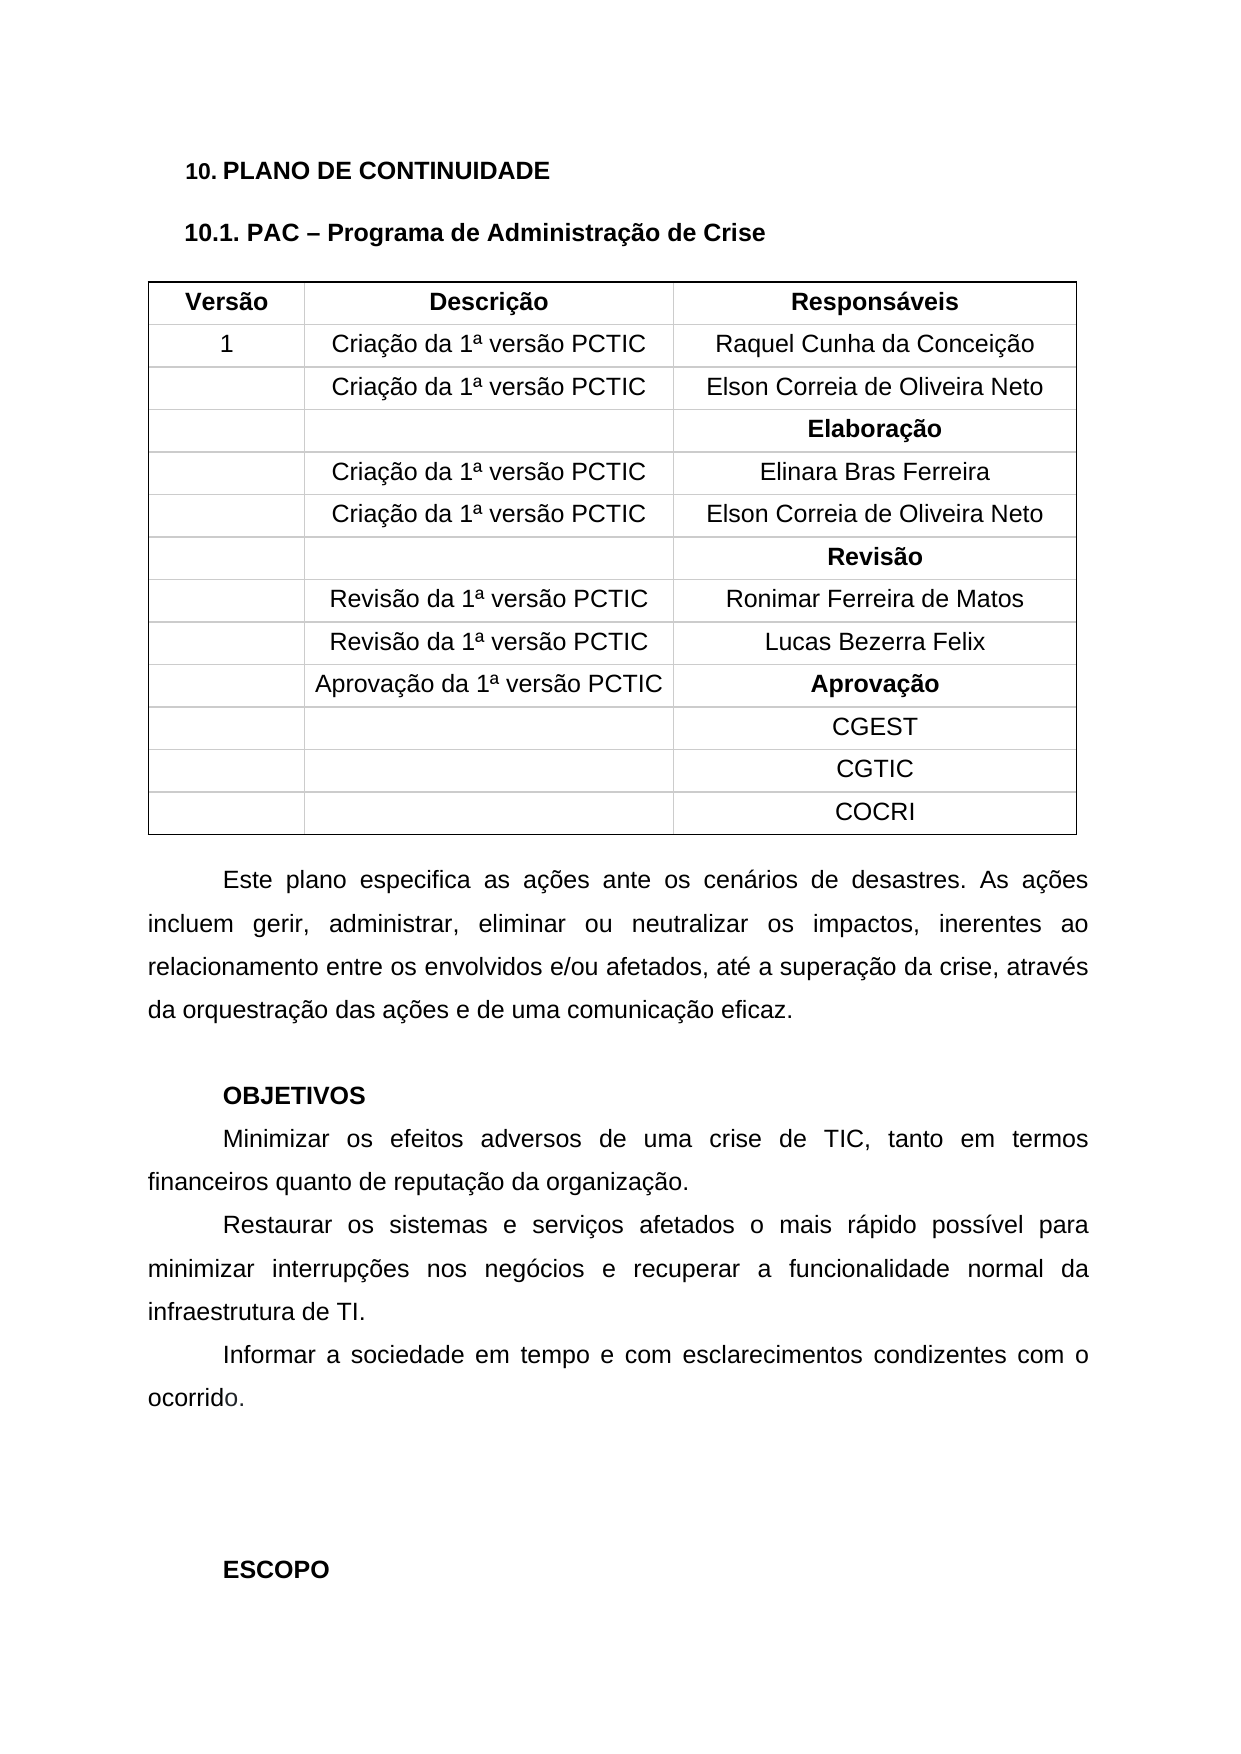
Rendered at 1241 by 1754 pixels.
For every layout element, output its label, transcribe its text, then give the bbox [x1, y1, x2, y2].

table_cell [149, 368, 304, 409]
table_cell CGEST [674, 708, 1076, 749]
table_cell [149, 410, 304, 451]
table_cell [305, 750, 673, 791]
table_cell CGTIC [674, 750, 1076, 791]
table_cell [305, 410, 673, 451]
subtitle PLANO DE CONTINUIDADE [185, 156, 1090, 185]
table_cell Elinara Bras Ferreira [674, 453, 1076, 494]
text Minimizar os efeitos adversos de uma crise de TIC, tanto em termos financeiros quanto de reputação da organização. [148, 1124, 1090, 1196]
text Este plano especifica as ações ante os cenários de desastres. As ações incluem gerir, administrar, eliminar ou neutralizar os impactos, inerentes ao relacionamento entre os envolvidos e/ou afetados, até a superação da crise, através da orquestração das ações e de uma comunicação eficaz. [148, 866, 1090, 1024]
table_header Responsáveis [674, 283, 1076, 324]
table_cell Aprovação [674, 665, 1076, 706]
table_cell [149, 623, 304, 664]
table_cell [149, 580, 304, 621]
table_cell Elaboração [674, 410, 1076, 451]
table_cell [149, 708, 304, 749]
table_cell [305, 708, 673, 749]
table_cell Aprovação da 1ª versão PCTIC [305, 665, 673, 706]
table_cell Revisão [674, 538, 1076, 579]
table_cell [149, 793, 304, 834]
table_cell [149, 495, 304, 536]
table_cell Criação da 1ª versão PCTIC [305, 495, 673, 536]
table_cell Criação da 1ª versão PCTIC [305, 368, 673, 409]
table_header Versão [149, 283, 304, 324]
text Restaurar os sistemas e serviços afetados o mais rápido possível para minimizar interrupções nos negócios e recuperar a funcionalidade normal da infraestrutura de TI. [148, 1211, 1090, 1326]
table_cell Lucas Bezerra Felix [674, 623, 1076, 664]
table_cell [149, 538, 304, 579]
table_cell [149, 665, 304, 706]
table_cell Revisão da 1ª versão PCTIC [305, 580, 673, 621]
table_cell Revisão da 1ª versão PCTIC [305, 623, 673, 664]
text OBJETIVOS [148, 1081, 1090, 1110]
table_cell [305, 538, 673, 579]
table_cell Criação da 1ª versão PCTIC [305, 453, 673, 494]
table_cell [149, 750, 304, 791]
table_cell 1 [149, 325, 304, 366]
table_header Descrição [305, 283, 673, 324]
table_cell Elson Correia de Oliveira Neto [674, 495, 1076, 536]
text ESCOPO [148, 1556, 1090, 1584]
table_cell Ronimar Ferreira de Matos [674, 580, 1076, 621]
table_cell [149, 453, 304, 494]
table_cell Criação da 1ª versão PCTIC [305, 325, 673, 366]
subtitle 10.1. PAC – Programa de Administração de Crise [184, 218, 1090, 247]
table_cell Raquel Cunha da Conceição [674, 325, 1076, 366]
table_cell Elson Correia de Oliveira Neto [674, 368, 1076, 409]
table_cell [305, 793, 673, 834]
table_cell COCRI [674, 793, 1076, 834]
text Informar a sociedade em tempo e com esclarecimentos condizentes com o ocorrido. [148, 1340, 1090, 1412]
